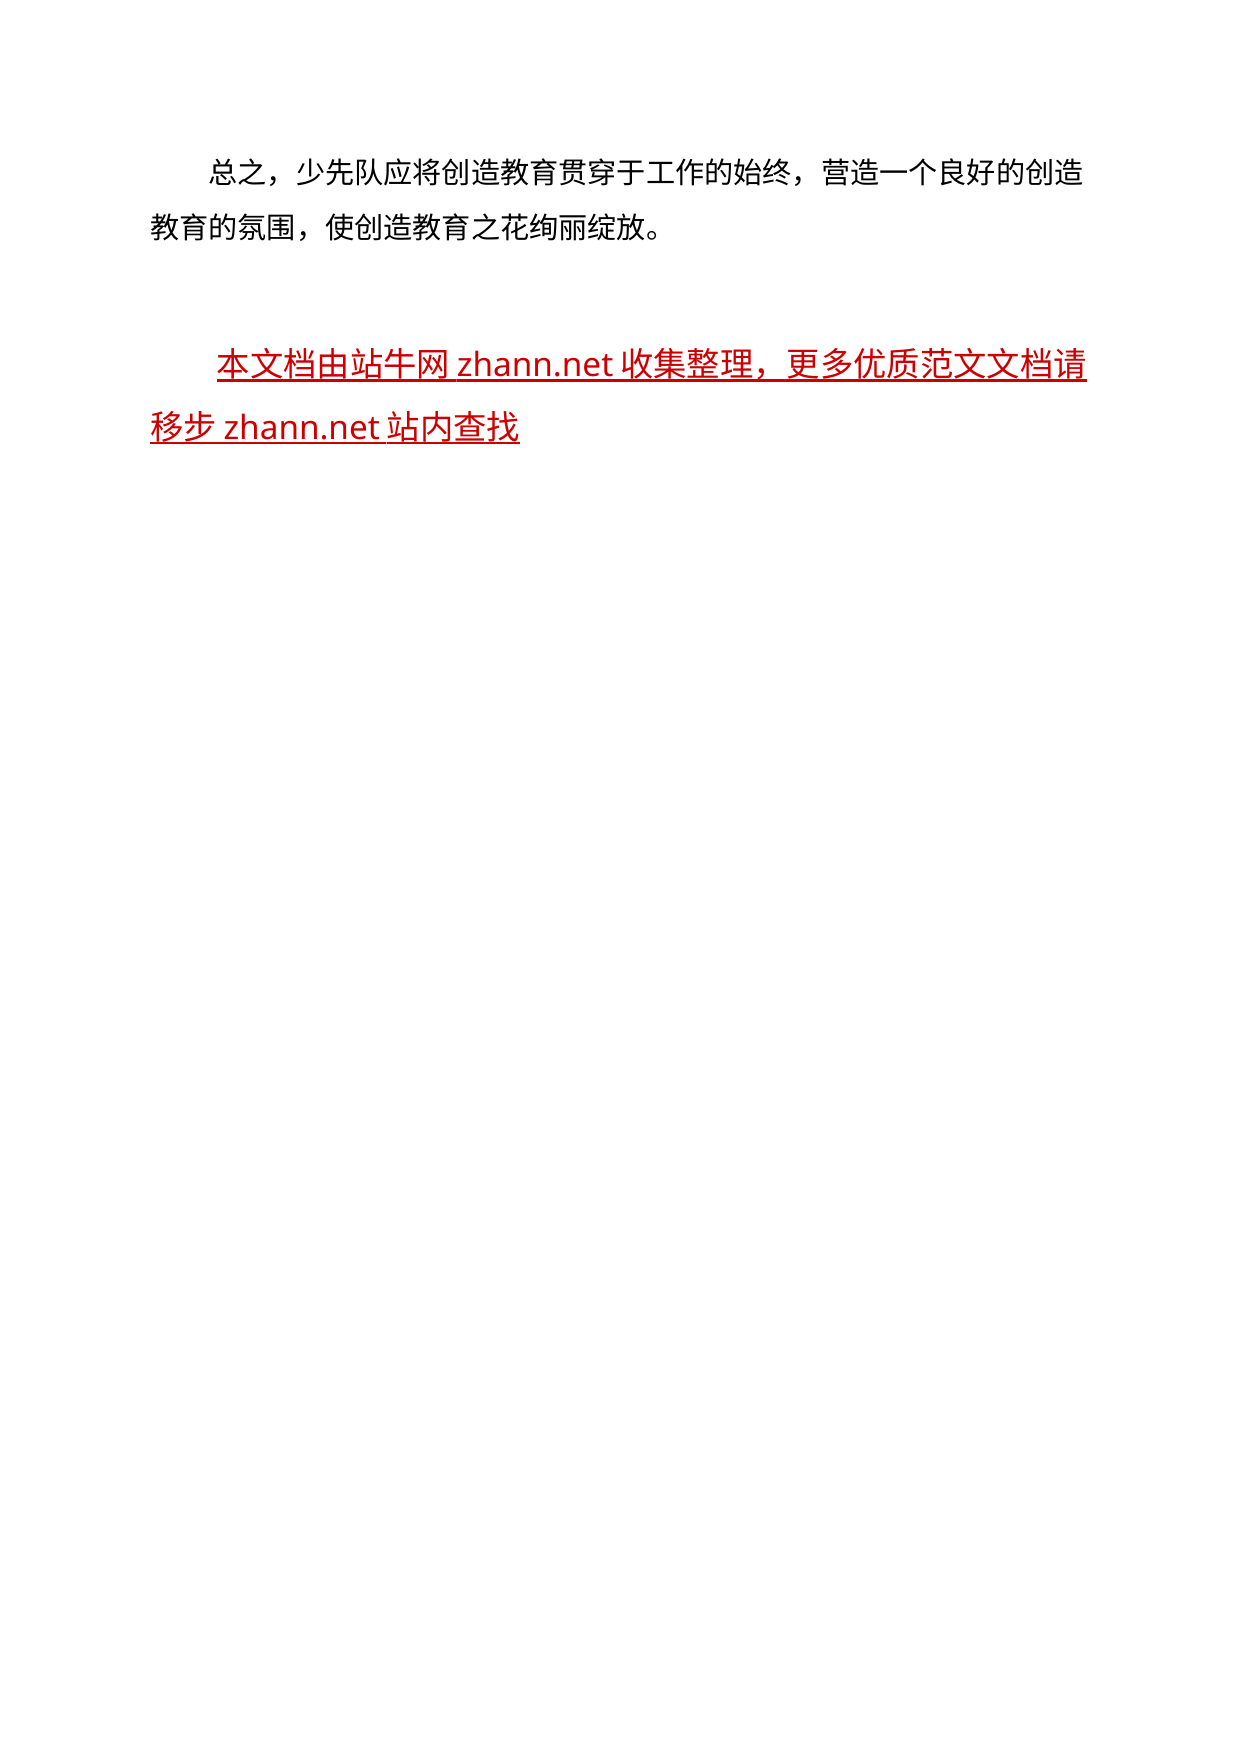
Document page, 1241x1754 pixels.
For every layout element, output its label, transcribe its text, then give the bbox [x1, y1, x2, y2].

text 总之，少先队应将创造教育贯穿于工作的始终，营造一个良好的创造教育的氛围，使创造教育之花绚丽绽放。 [150, 150, 1090, 247]
text 本文档由站牛网zhann.net收集整理，更多优质范文文档请移步zhann.net站内查找 [150, 338, 1090, 449]
